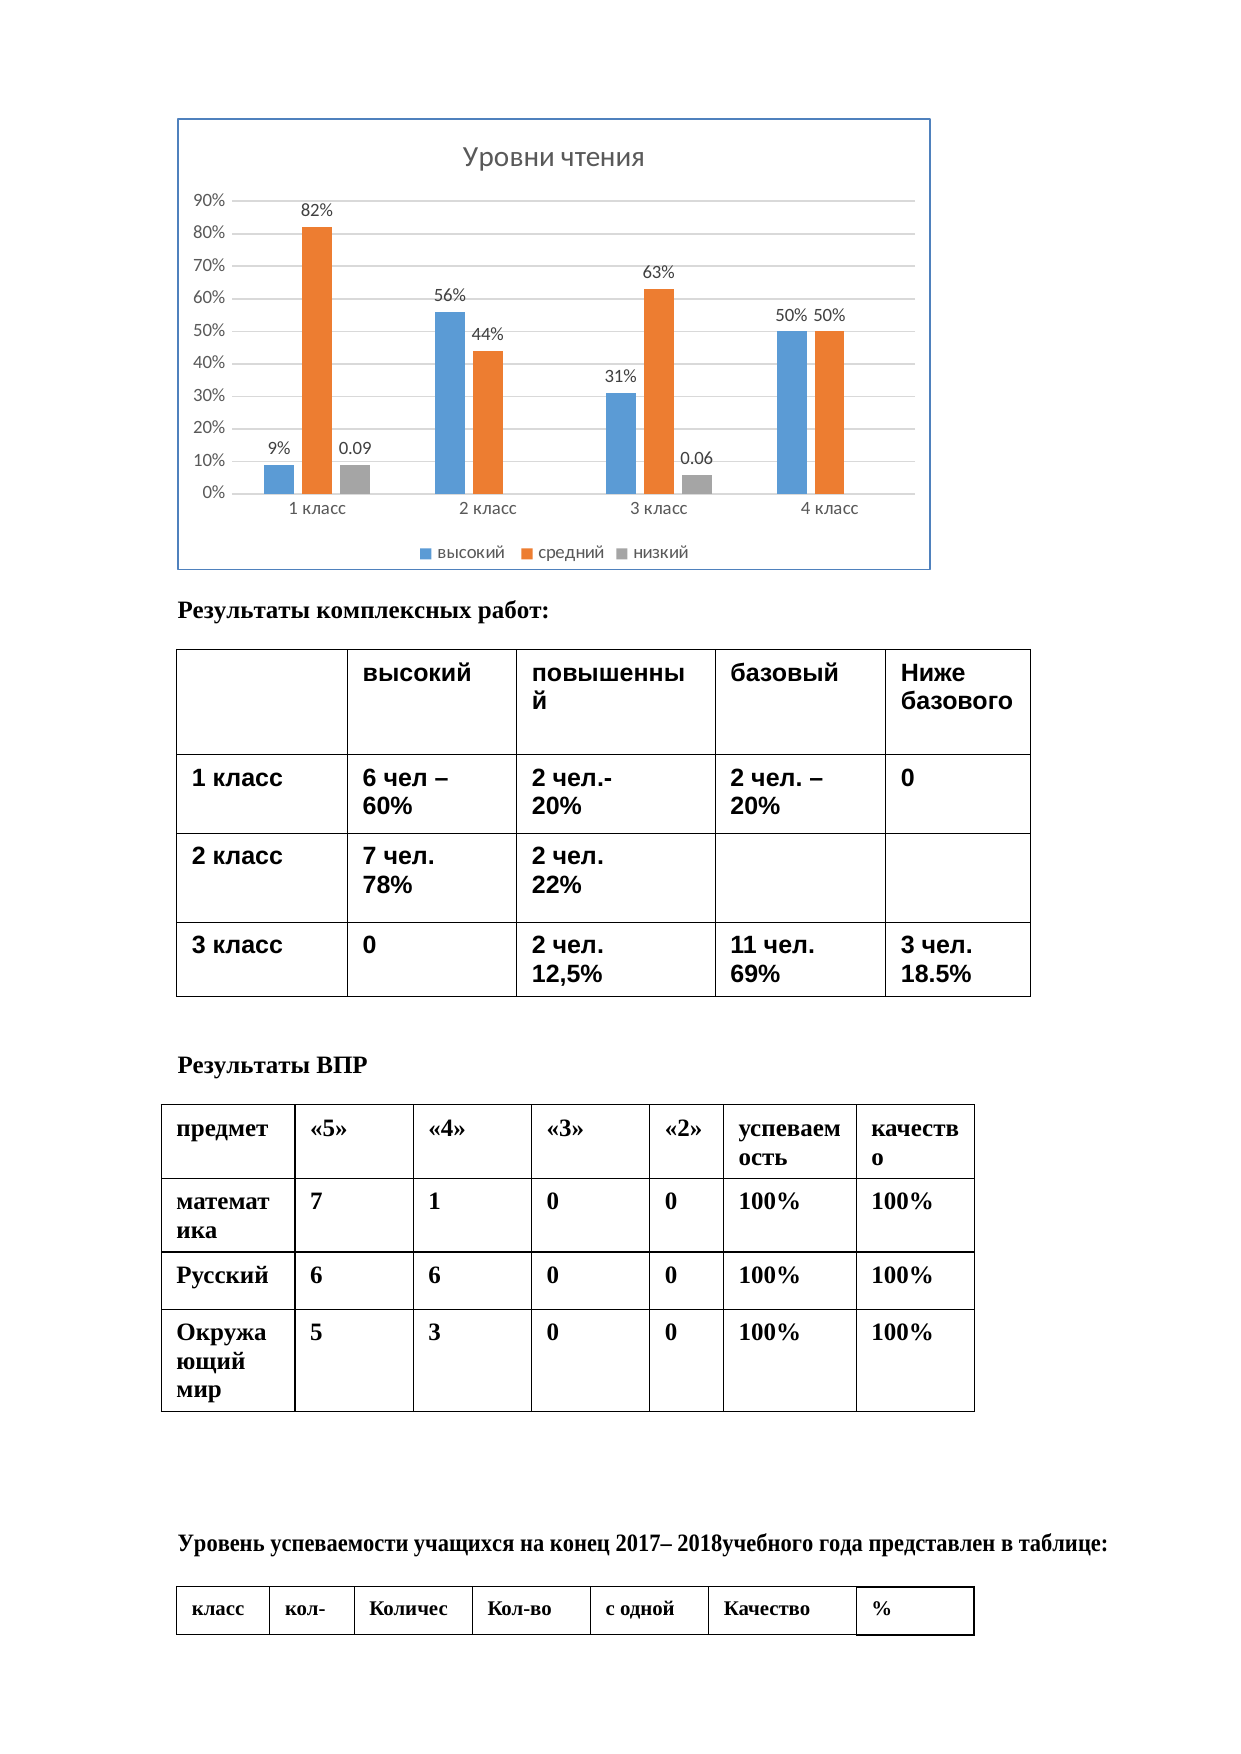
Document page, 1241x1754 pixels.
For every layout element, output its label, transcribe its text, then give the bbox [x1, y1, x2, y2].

table_cell 100% [857, 1310, 974, 1411]
table_cell 6 чел – 60% [348, 755, 516, 833]
table_header базовый [716, 650, 885, 754]
table_header предмет [162, 1105, 294, 1178]
text Результаты комплексных работ: [177, 595, 1152, 624]
table_cell 2 чел.- 20% [517, 755, 715, 833]
table_cell 0 [650, 1179, 723, 1251]
table_cell 100% [857, 1179, 974, 1251]
table_cell 3 [414, 1310, 531, 1411]
table_header [177, 650, 347, 754]
table_header кол-во [270, 1587, 354, 1634]
table_header «5» [296, 1105, 413, 1178]
table_cell 2 чел. 12,5% [517, 923, 715, 996]
table_cell 100% [857, 1253, 974, 1308]
table_header «3» [532, 1105, 649, 1178]
table_cell 0 [532, 1179, 649, 1251]
table_cell 6 [296, 1253, 413, 1308]
table_cell [716, 834, 885, 922]
table_cell [886, 834, 1030, 922]
table_cell 100% [724, 1179, 856, 1251]
table_cell 0 [886, 755, 1030, 833]
table_cell 100% [724, 1310, 856, 1411]
table_cell 100% [724, 1253, 856, 1308]
table_cell 0 [532, 1310, 649, 1411]
table_cell Окружающий мир [162, 1310, 294, 1411]
table_header «4» [414, 1105, 531, 1178]
text Уровень успеваемости учащихся на конец 2017– 2018учебного года представлен в таблице: [177, 1528, 1152, 1557]
table_header % успеваемости [857, 1588, 973, 1634]
table_cell 7 [296, 1179, 413, 1251]
table_header «2» [650, 1105, 723, 1178]
table_cell 1 [414, 1179, 531, 1251]
table_cell 0 [650, 1310, 723, 1411]
table_header Кол-во На «4» и «5» [473, 1587, 590, 1634]
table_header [355, 1587, 472, 1634]
table_header повышенный [517, 650, 715, 754]
table_cell 0 [532, 1253, 649, 1308]
table_cell 11 чел. 69% [716, 923, 885, 996]
table_cell 5 [296, 1310, 413, 1411]
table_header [709, 1587, 856, 1634]
table_header успеваемость [724, 1105, 856, 1178]
table_cell 2 чел. 22% [517, 834, 715, 922]
table_cell 2 класс [177, 834, 347, 922]
table_header с одной «3» [591, 1587, 708, 1634]
table_cell 0 [650, 1253, 723, 1308]
table_cell 3 класс [177, 923, 347, 996]
table_cell 6 [414, 1253, 531, 1308]
table_header класс [177, 1587, 269, 1634]
table_header Ниже базового [886, 650, 1030, 754]
table_cell Русский [162, 1253, 294, 1308]
text Результаты ВПР [177, 1050, 1152, 1079]
table_header качество [857, 1105, 974, 1178]
table_cell 3 чел. 18.5% [886, 923, 1030, 996]
table_header высокий [348, 650, 516, 754]
table_cell 7 чел. 78% [348, 834, 516, 922]
table_cell 1 класс [177, 755, 347, 833]
table_cell математика [162, 1179, 294, 1251]
table_cell 0 [348, 923, 516, 996]
table_cell 2 чел. – 20% [716, 755, 885, 833]
